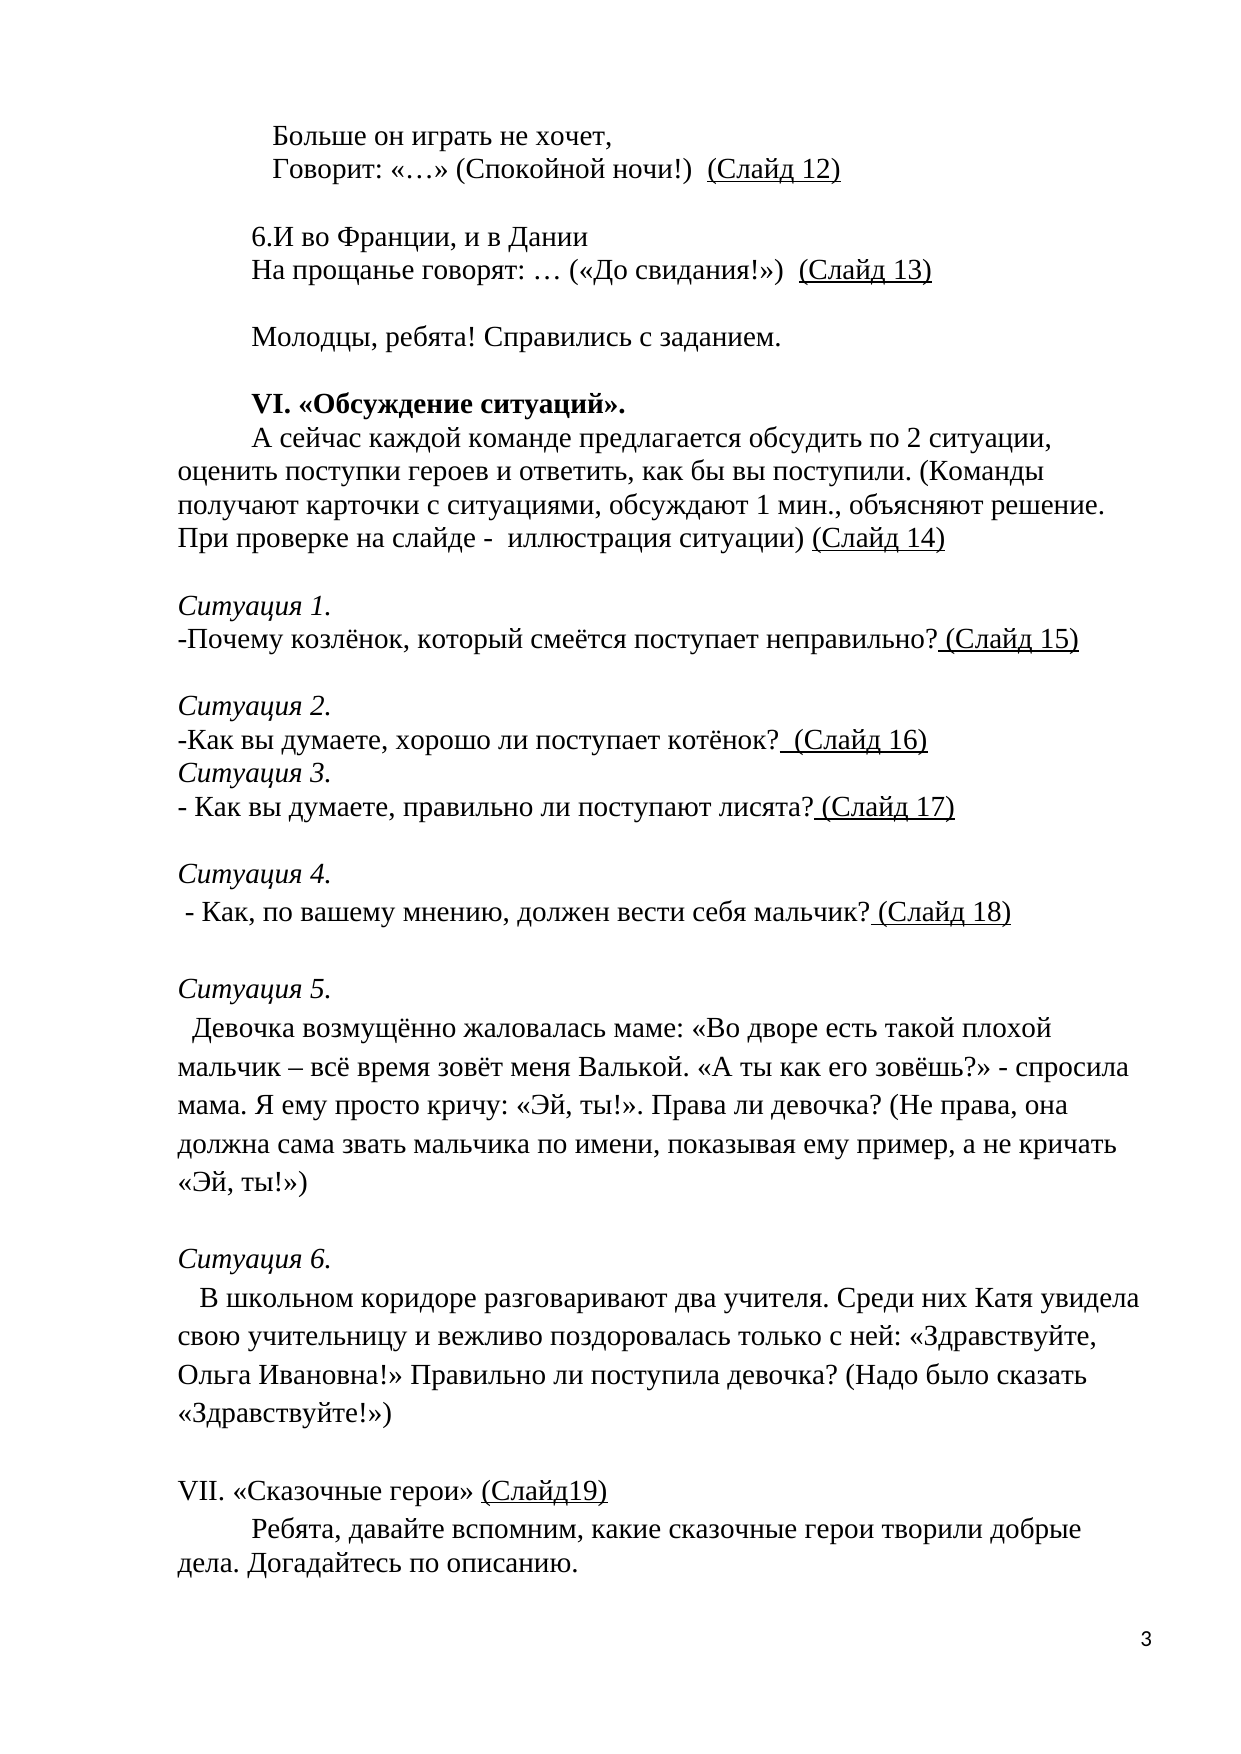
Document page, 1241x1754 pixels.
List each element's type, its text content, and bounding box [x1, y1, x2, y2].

text Ситуация 5. [177, 972, 1152, 1005]
text В школьном коридоре разговаривают два учителя. Среди них Катя увидела свою учительницу и вежливо поздоровалась только с ней: «Здравствуйте, Ольга Ивановна!» Правильно ли поступила девочка? (Надо было сказать «Здравствуйте!») [177, 1280, 1152, 1429]
text VI. «Обсуждение ситуаций». [177, 386, 1152, 420]
text Ситуация 2. [177, 688, 1152, 722]
text На прощанье говорят: … («До свидания!») (Слайд 13) [177, 252, 1152, 286]
text VII. «Сказочные герои» (Слайд19) [177, 1473, 1152, 1506]
text Ситуация 6. [177, 1241, 1152, 1275]
text Ситуация 3. [177, 755, 1152, 789]
text А сейчас каждой команде предлагается обсудить по 2 ситуации, оценить поступки героев и ответить, как бы вы поступили. (Команды получают карточки с ситуациями, обсуждают 1 мин., объясняют решение. При проверке на слайде - иллюстрация ситуации) (Слайд 14) [177, 420, 1152, 554]
text Ситуация 1. [177, 588, 1152, 621]
text - Как вы думаете, правильно ли поступают лисята? (Слайд 17) [177, 789, 1152, 822]
text 6.И во Франции, и в Дании [177, 219, 1152, 252]
text -Почему козлёнок, который смеётся поступает неправильно? (Слайд 15) [177, 621, 1152, 655]
text Девочка возмущённо жаловалась маме: «Во дворе есть такой плохой мальчик – всё время зовёт меня Валькой. «А ты как его зовёшь?» - спросила мама. Я ему просто кричу: «Эй, ты!». Права ли девочка? (Не права, она должна сама звать мальчика по имени, показывая ему пример, а не кричать «Эй, ты!») [177, 1010, 1152, 1198]
text - Как, по вашему мнению, должен вести себя мальчик? (Слайд 18) [177, 894, 1152, 928]
text Ребята, давайте вспомним, какие сказочные герои творили добрые дела. Догадайтесь по описанию. [177, 1511, 1152, 1578]
text Ситуация 4. [177, 856, 1152, 889]
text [177, 118, 1152, 185]
text Молодцы, ребята! Справились с заданием. [177, 319, 1152, 353]
text -Как вы думаете, хорошо ли поступает котёнок? (Слайд 16) [177, 722, 1152, 755]
